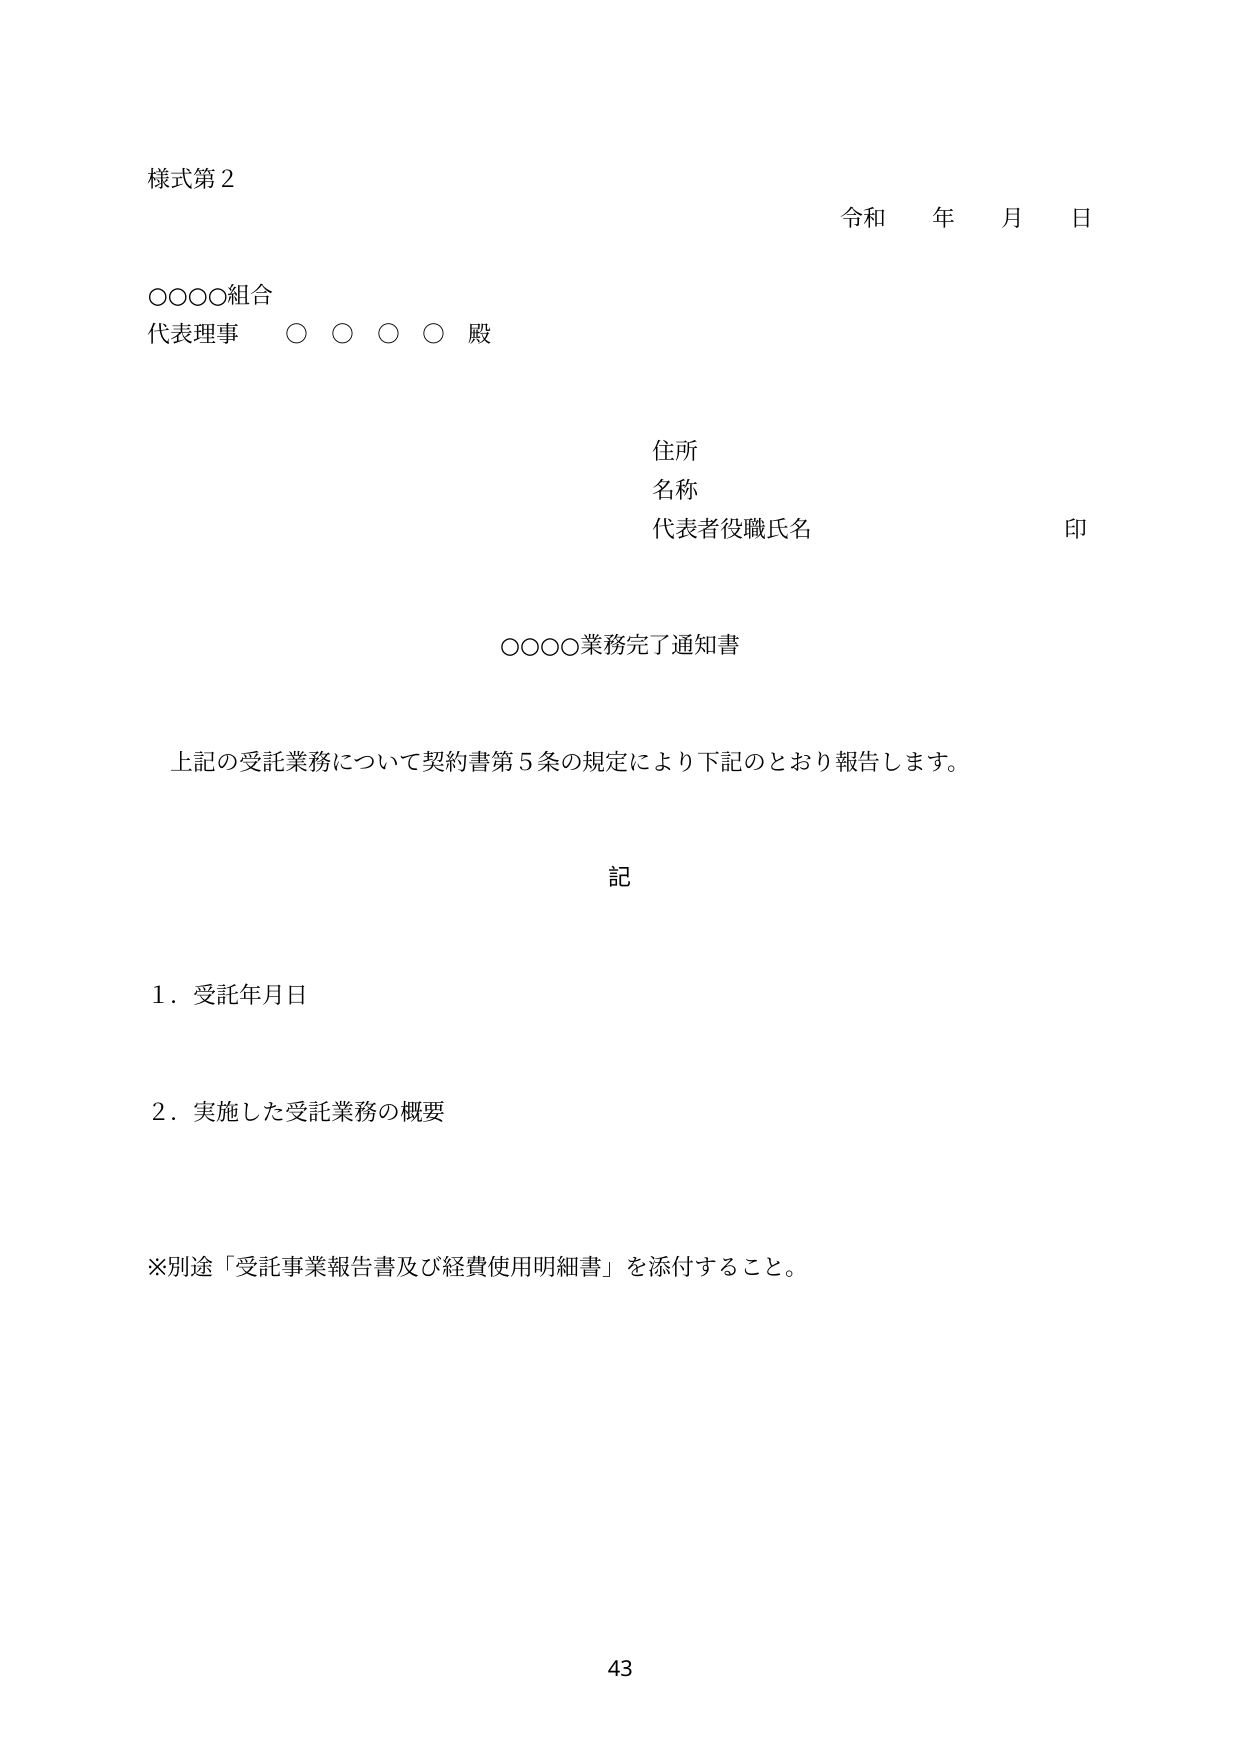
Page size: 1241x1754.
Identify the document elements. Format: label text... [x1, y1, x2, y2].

subtitle 記 [148, 857, 1092, 896]
text 様式第２ [148, 158, 1092, 197]
text ○○○○組合 [148, 275, 1092, 313]
text 代表者役職氏名 印 [148, 508, 1092, 547]
text 名称 [148, 469, 1092, 508]
text １．受託年月日 [148, 974, 1092, 1013]
text 上記の受託業務について契約書第５条の規定により下記のとおり報告します。 [148, 741, 1092, 780]
text ２．実施した受託業務の概要 [148, 1091, 1092, 1129]
text 住所 [148, 430, 1092, 469]
text ○○○○業務完了通知書 [148, 624, 1092, 663]
text 令和 年 月 日 [148, 197, 1092, 236]
text ※別途「受託事業報告書及び経費使用明細書」を添付すること。 [148, 1246, 1092, 1285]
text 代表理事 ○ ○ ○ ○ 殿 [148, 313, 1092, 352]
